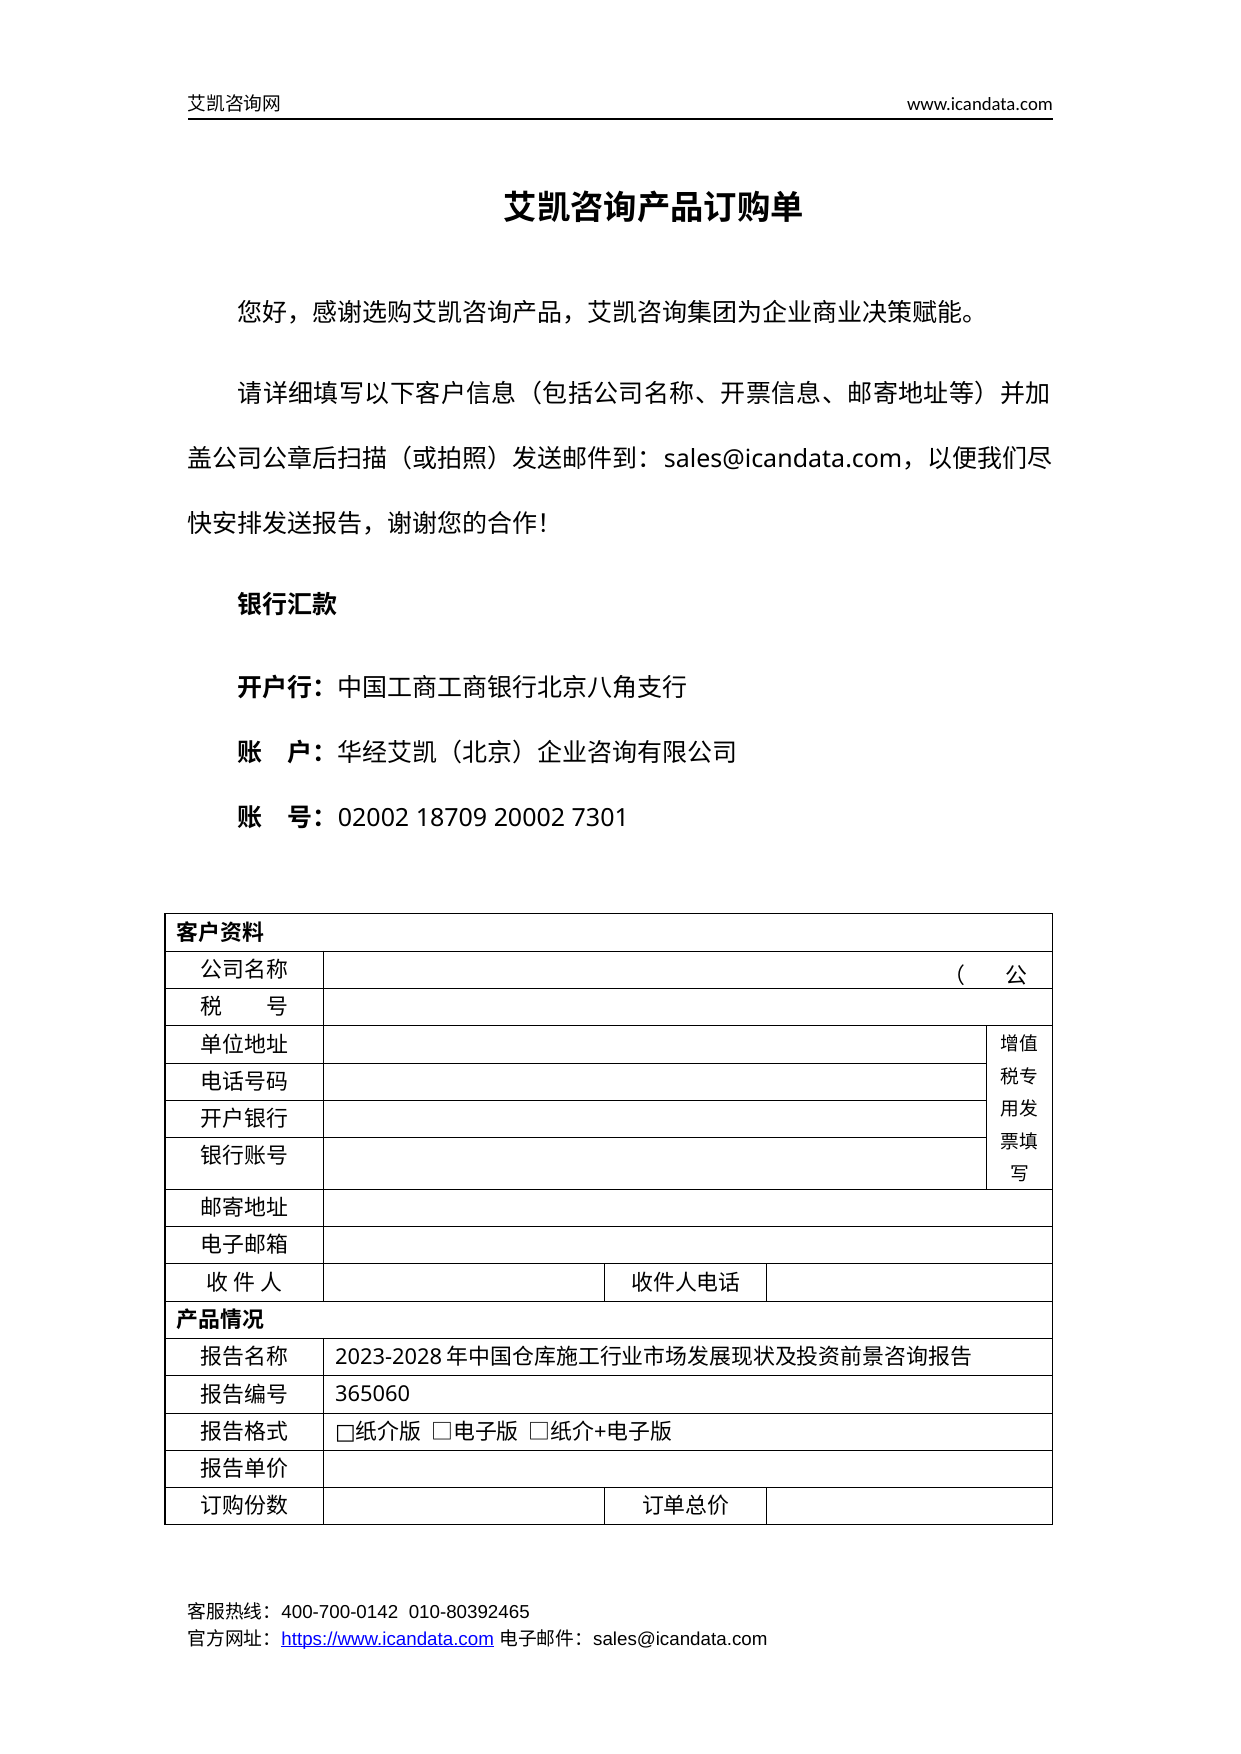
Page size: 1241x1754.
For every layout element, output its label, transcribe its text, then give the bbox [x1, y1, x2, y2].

table_cell 公司名称 [166, 952, 323, 988]
table_cell [324, 989, 1052, 1025]
table_cell [324, 1227, 1052, 1263]
table_cell 收 件 人 [166, 1264, 323, 1301]
table_cell 银行账号 [166, 1138, 323, 1189]
table_cell 订单总价 [605, 1488, 766, 1524]
table_cell □纸介版 □电子版 □纸介+电子版 [324, 1414, 1052, 1450]
table_cell [324, 1190, 1052, 1226]
table_cell 邮寄地址 [166, 1190, 323, 1226]
text 账 号：02002 18709 20002 7301 [187, 783, 1053, 848]
text 开户行：中国工商工商银行北京八角支行 [187, 653, 1053, 718]
table_cell [324, 952, 1052, 988]
table_cell 电话号码 [166, 1064, 323, 1100]
table_cell 电子邮箱 [166, 1227, 323, 1263]
table_cell [324, 1451, 1052, 1487]
table_cell 收件人电话 [605, 1264, 766, 1301]
table_cell [767, 1488, 1052, 1524]
table_cell [767, 1264, 1052, 1301]
table_cell 增值税专用发票填写 [987, 1026, 1052, 1189]
table_cell 报告名称 [166, 1339, 323, 1375]
table_cell 订购份数 [166, 1488, 323, 1524]
table_cell [324, 1101, 986, 1137]
table_cell 单位地址 [166, 1026, 323, 1062]
table_cell 开户银行 [166, 1101, 323, 1137]
text 请详细填写以下客户信息（包括公司名称、开票信息、邮寄地址等）并加盖公司公章后扫描（或拍照）发送邮件到：sales@icandata.com，以便我们尽快安排发送报告，谢谢您的合作！ [187, 359, 1053, 554]
table_cell 报告编号 [166, 1376, 323, 1412]
table_cell [324, 1264, 604, 1301]
text 账 户：华经艾凯（北京）企业咨询有限公司 [187, 718, 1053, 783]
text 您好，感谢选购艾凯咨询产品，艾凯咨询集团为企业商业决策赋能。 [187, 278, 1053, 343]
text 艾凯咨询产品订购单 [187, 172, 1053, 237]
table_cell [324, 1138, 986, 1189]
table_cell 产品情况 [166, 1302, 1052, 1338]
text 银行汇款 [187, 570, 1053, 635]
table_cell 报告格式 [166, 1414, 323, 1450]
table_cell 2023-2028年中国仓库施工行业市场发展现状及投资前景咨询报告 [324, 1339, 1052, 1375]
table_cell 报告单价 [166, 1451, 323, 1487]
table_header 客户资料 [166, 914, 1052, 951]
table_cell 365060 [324, 1376, 1052, 1412]
table_cell [324, 1488, 604, 1524]
table_cell [324, 1026, 986, 1062]
table_cell 税 号 [166, 989, 323, 1025]
table_cell [324, 1064, 986, 1100]
